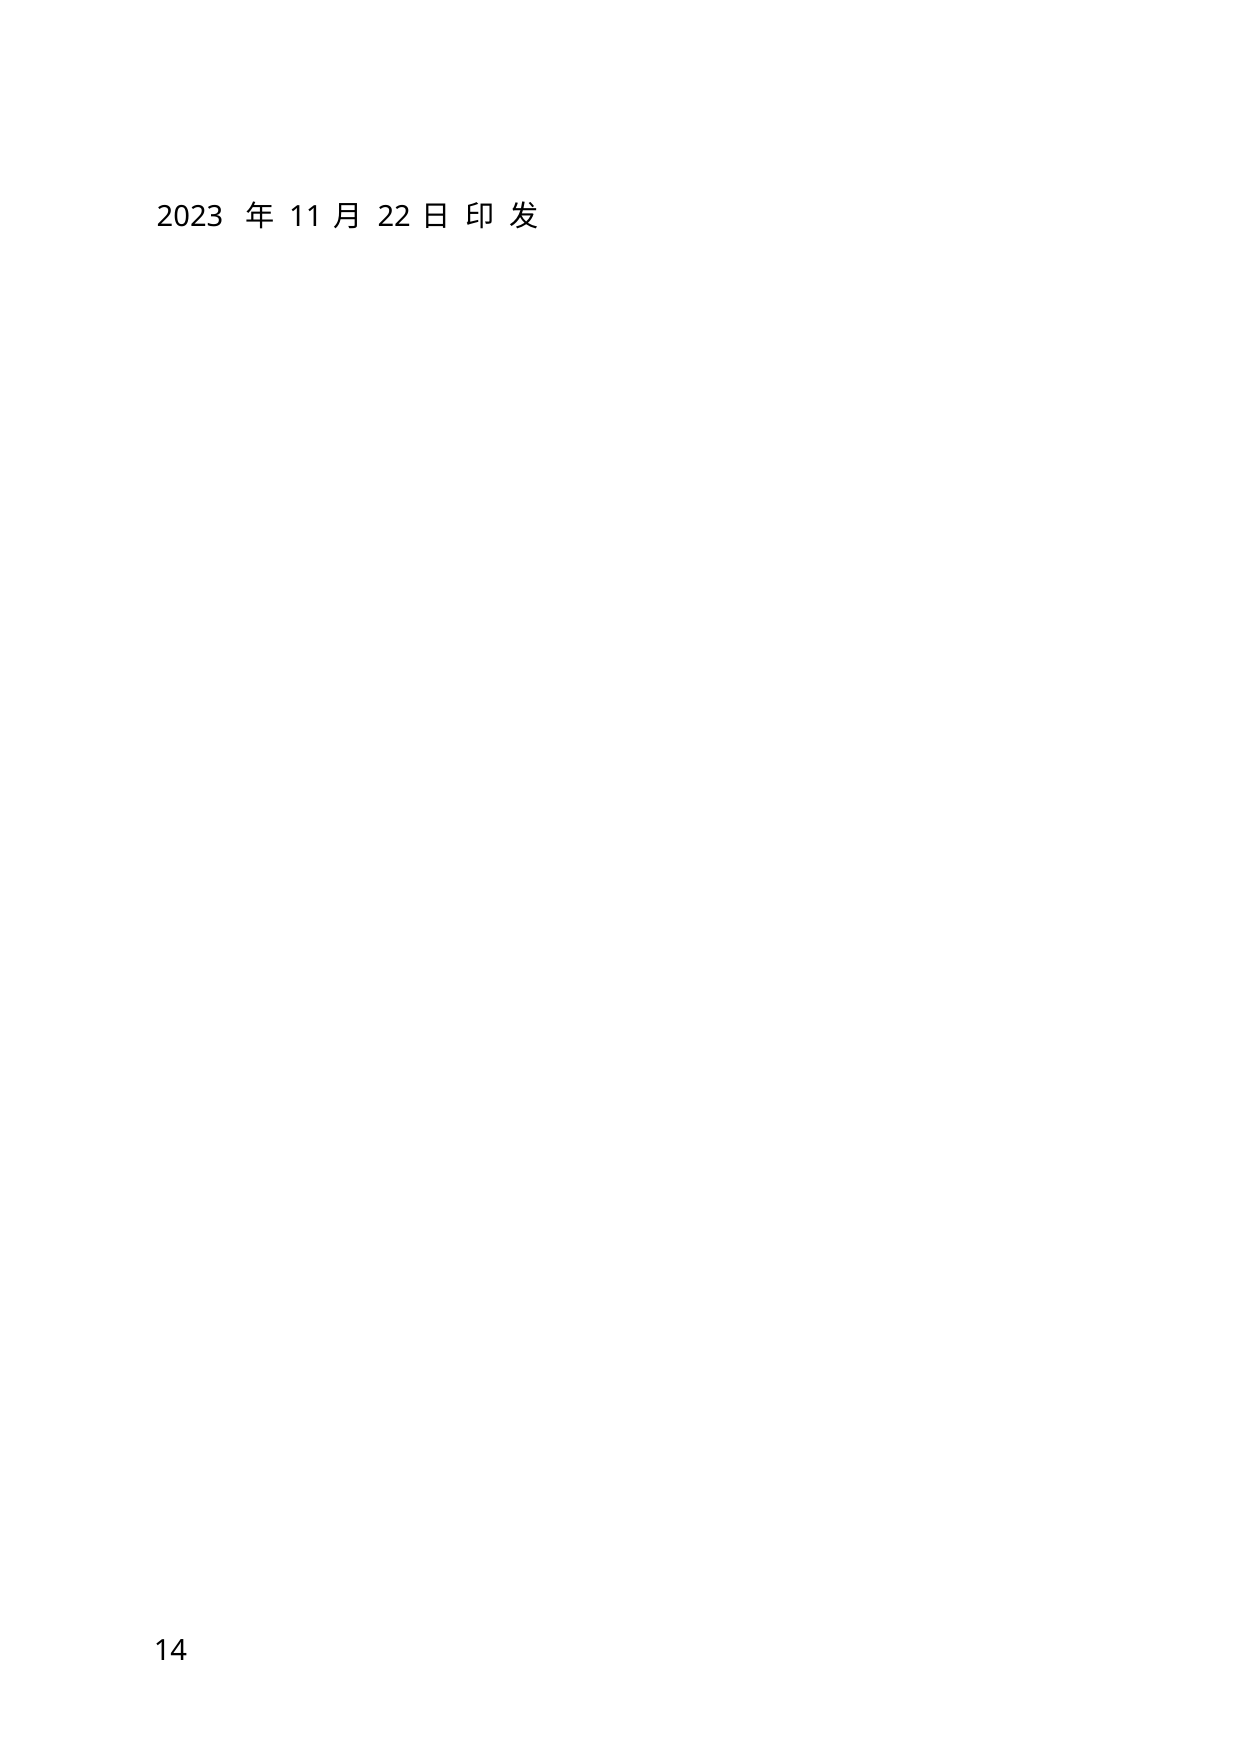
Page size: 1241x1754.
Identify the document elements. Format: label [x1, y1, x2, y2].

text [156, 179, 1084, 249]
